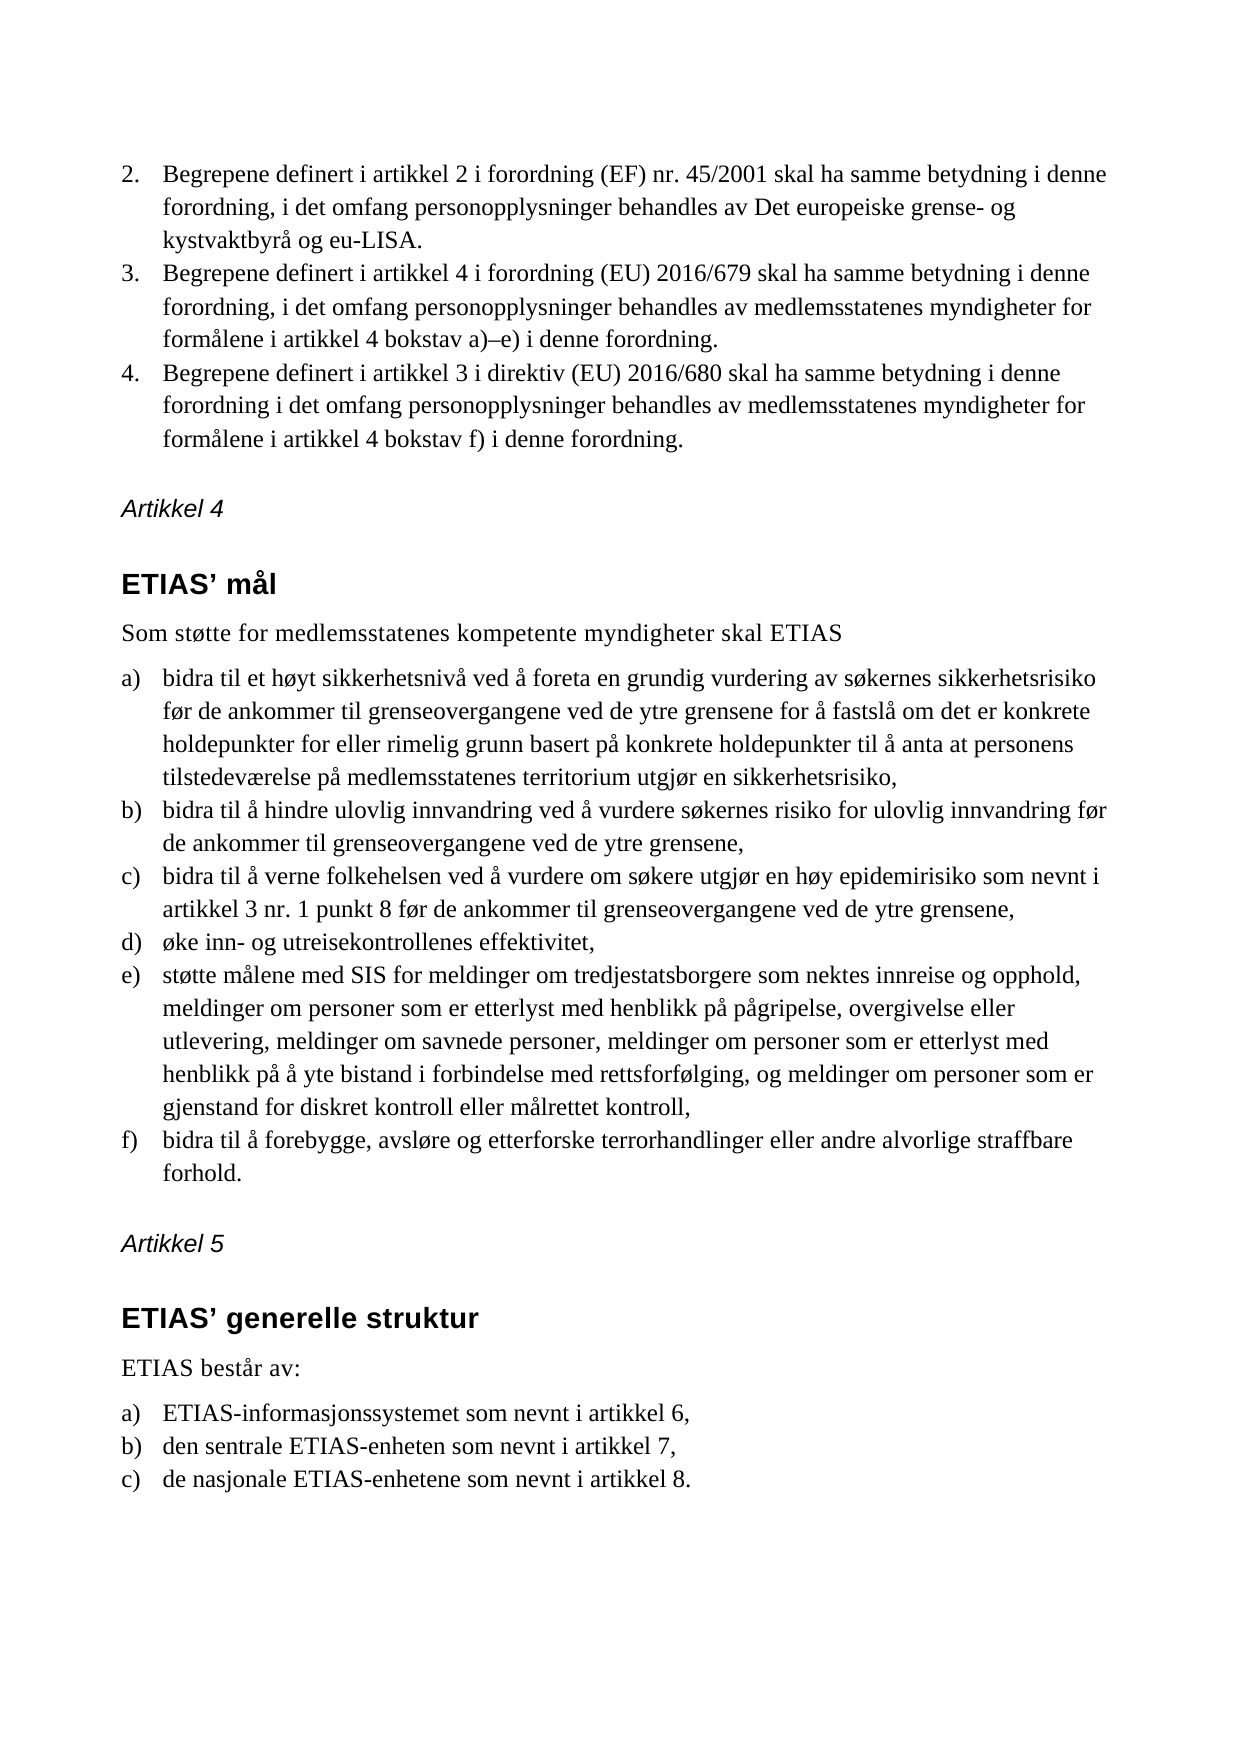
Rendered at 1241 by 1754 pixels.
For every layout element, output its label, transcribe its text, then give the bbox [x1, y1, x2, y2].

text Artikkel 4 [121, 494, 1119, 523]
list b) bidra til å hindre ulovlig innvandring ved å vurdere søkernes risiko for ulovlig innvandring før de ankommer til grenseovergangene ved de ytre grensene, [121, 795, 1119, 857]
list c) bidra til å verne folkehelsen ved å vurdere om søkere utgjør en høy epidemirisiko som nevnt i artikkel 3 nr. 1 punkt 8 før de ankommer til grenseovergangene ved de ytre grensene, [121, 861, 1119, 923]
list 2. Begrepene definert i artikkel 2 i forordning (EF) nr. 45/2001 skal ha samme betydning i denne forordning, i det omfang personopplysninger behandles av Det europeiske grense- og kystvaktbyrå og eu-LISA. [121, 159, 1119, 254]
list f) bidra til å forebygge, avsløre og etterforske terrorhandlinger eller andre alvorlige straffbare forhold. [121, 1126, 1119, 1187]
list a) ETIAS-informasjonssystemet som nevnt i artikkel 6, [121, 1398, 1119, 1427]
text ETIAS består av: [121, 1353, 1119, 1381]
list 3. Begrepene definert i artikkel 4 i forordning (EU) 2016/679 skal ha samme betydning i denne forordning, i det omfang personopplysninger behandles av medlemsstatenes myndigheter for formålene i artikkel 4 bokstav a)–e) i denne forordning. [121, 258, 1119, 353]
list b) den sentrale ETIAS-enheten som nevnt i artikkel 7, [121, 1431, 1119, 1460]
list a) bidra til et høyt sikkerhetsnivå ved å foreta en grundig vurdering av søkernes sikkerhetsrisiko før de ankommer til grenseovergangene ved de ytre grensene for å fastslå om det er konkrete holdepunkter for eller rimelig grunn basert på konkrete holdepunkter til å anta at personens tilstedeværelse på medlemsstatenes territorium utgjør en sikkerhetsrisiko, [121, 663, 1119, 791]
list c) de nasjonale ETIAS-enhetene som nevnt i artikkel 8. [121, 1464, 1119, 1493]
list e) støtte målene med SIS for meldinger om tredjestatsborgere som nektes innreise og opphold, meldinger om personer som er etterlyst med henblikk på pågripelse, overgivelse eller utlevering, meldinger om savnede personer, meldinger om personer som er etterlyst med henblikk på å yte bistand i forbindelse med rettsforfølging, og meldinger om personer som er gjenstand for diskret kontroll eller målrettet kontroll, [121, 960, 1119, 1121]
text Som støtte for medlemsstatenes kompetente myndigheter skal ETIAS [121, 618, 1119, 646]
subtitle ETIAS’ generelle struktur [121, 1302, 1119, 1335]
text Artikkel 5 [121, 1229, 1119, 1258]
list 4. Begrepene definert i artikkel 3 i direktiv (EU) 2016/680 skal ha samme betydning i denne forordning i det omfang personopplysninger behandles av medlemsstatenes myndigheter for formålene i artikkel 4 bokstav f) i denne forordning. [121, 358, 1119, 452]
list d) øke inn- og utreisekontrollenes effektivitet, [121, 927, 1119, 956]
subtitle ETIAS’ mål [121, 567, 1119, 600]
